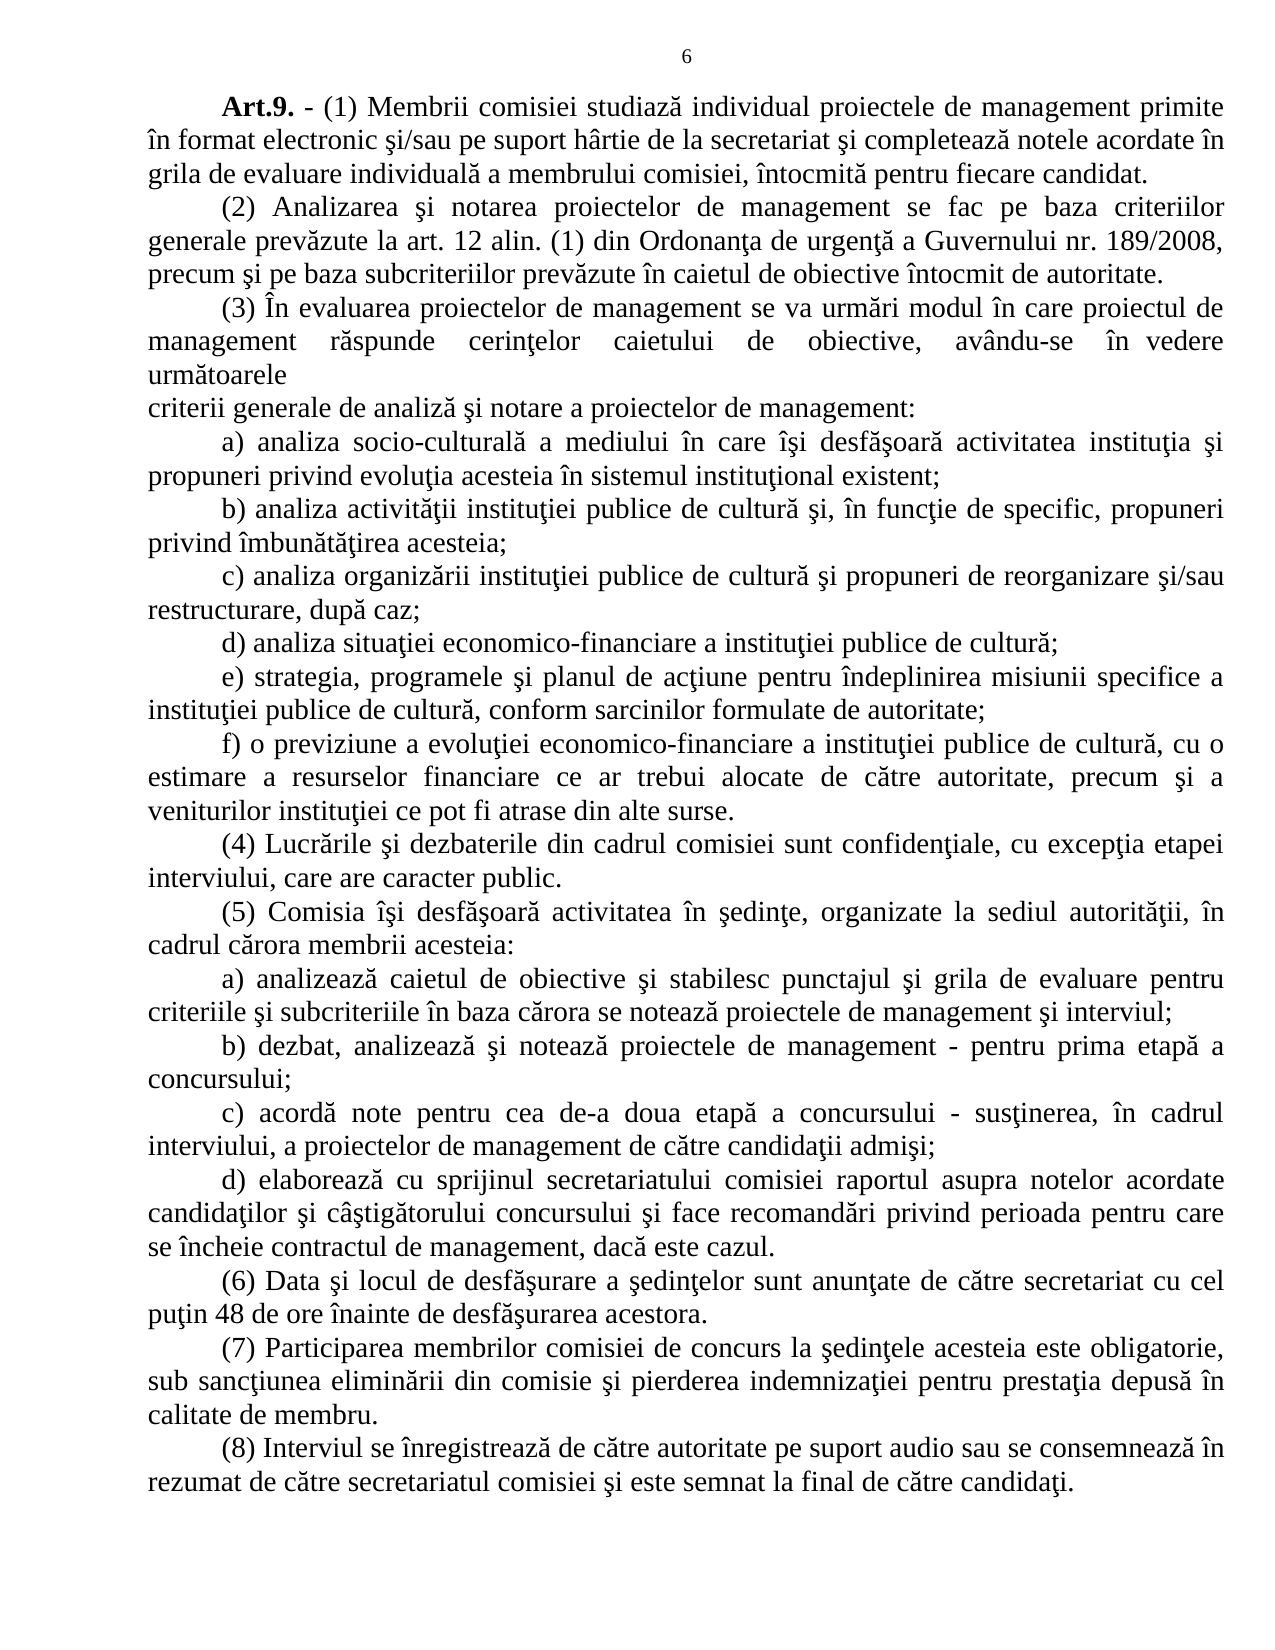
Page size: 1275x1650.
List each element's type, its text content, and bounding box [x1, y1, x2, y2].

text criterii generale de analiză şi notare a proiectelor de management: [148, 391, 1225, 424]
text (7) Participarea membrilor comisiei de concurs la şedinţele acesteia este obligatorie, sub sancţiunea eliminării din comisie şi pierderea indemnizaţiei pentru prestaţia depusă în calitate de membru. [148, 1330, 1225, 1430]
text (8) Interviul se înregistrează de către autoritate pe suport audio sau se consemnează în rezumat de către secretariatul comisiei şi este semnat la final de către candidaţi. [148, 1430, 1225, 1497]
text b) analiza activităţii instituţiei publice de cultură şi, în funcţie de specific, propuneri privind îmbunătăţirea acesteia; [148, 491, 1225, 558]
text Art.9. - (1) Membrii comisiei studiază individual proiectele de management primite în format electronic şi/sau pe suport hârtie de la secretariat şi completează notele acordate în grila de evaluare individuală a membrului comisiei, întocmită pentru fiecare candidat. [148, 89, 1225, 189]
text c) analiza organizării instituţiei publice de cultură şi propuneri de reorganizare şi/sau restructurare, după caz; [148, 558, 1225, 625]
text (4) Lucrările şi dezbaterile din cadrul comisiei sunt confidenţiale, cu excepţia etapei interviului, care are caracter public. [148, 827, 1225, 894]
text (2) Analizarea şi notarea proiectelor de management se fac pe baza criteriilor generale prevăzute la art. 12 alin. (1) din Ordonanţa de urgenţă a Guvernului nr. 189/2008, precum şi pe baza subcriteriilor prevăzute în caietul de obiective întocmit de autoritate. [148, 189, 1225, 290]
text (3) În evaluarea proiectelor de management se va urmări modul în care proiectul de management răspunde cerinţelor caietului de obiective, avându-se în vedere următoarele [148, 290, 1225, 391]
text f) o previziune a evoluţiei economico-financiare a instituţiei publice de cultură, cu o estimare a resurselor financiare ce ar trebui alocate de către autoritate, precum şi a veniturilor instituţiei ce pot fi atrase din alte surse. [148, 726, 1225, 827]
text e) strategia, programele şi planul de acţiune pentru îndeplinirea misiunii specifice a instituţiei publice de cultură, conform sarcinilor formulate de autoritate; [148, 659, 1225, 726]
text (6) Data şi locul de desfăşurare a şedinţelor sunt anunţate de către secretariat cu cel puţin 48 de ore înainte de desfăşurarea acestora. [148, 1263, 1225, 1330]
text (5) Comisia îşi desfăşoară activitatea în şedinţe, organizate la sediul autorităţii, în cadrul cărora membrii acesteia: [148, 894, 1225, 961]
text d) analiza situaţiei economico-financiare a instituţiei publice de cultură; [148, 625, 1225, 659]
text b) dezbat, analizează şi notează proiectele de management - pentru prima etapă a concursului; [148, 1028, 1225, 1095]
text a) analizează caietul de obiective şi stabilesc punctajul şi grila de evaluare pentru criteriile şi subcriteriile în baza cărora se notează proiectele de management şi interviul; [148, 961, 1225, 1028]
text c) acordă note pentru cea de-a doua etapă a concursului - susţinerea, în cadrul interviului, a proiectelor de management de către candidaţii admişi; [148, 1095, 1225, 1162]
text d) elaborează cu sprijinul secretariatului comisiei raportul asupra notelor acordate candidaţilor şi câştigătorului concursului şi face recomandări privind perioada pentru care se încheie contractul de management, dacă este cazul. [148, 1162, 1225, 1263]
text a) analiza socio-culturală a mediului în care îşi desfăşoară activitatea instituţia şi propuneri privind evoluţia acesteia în sistemul instituţional existent; [148, 424, 1225, 491]
